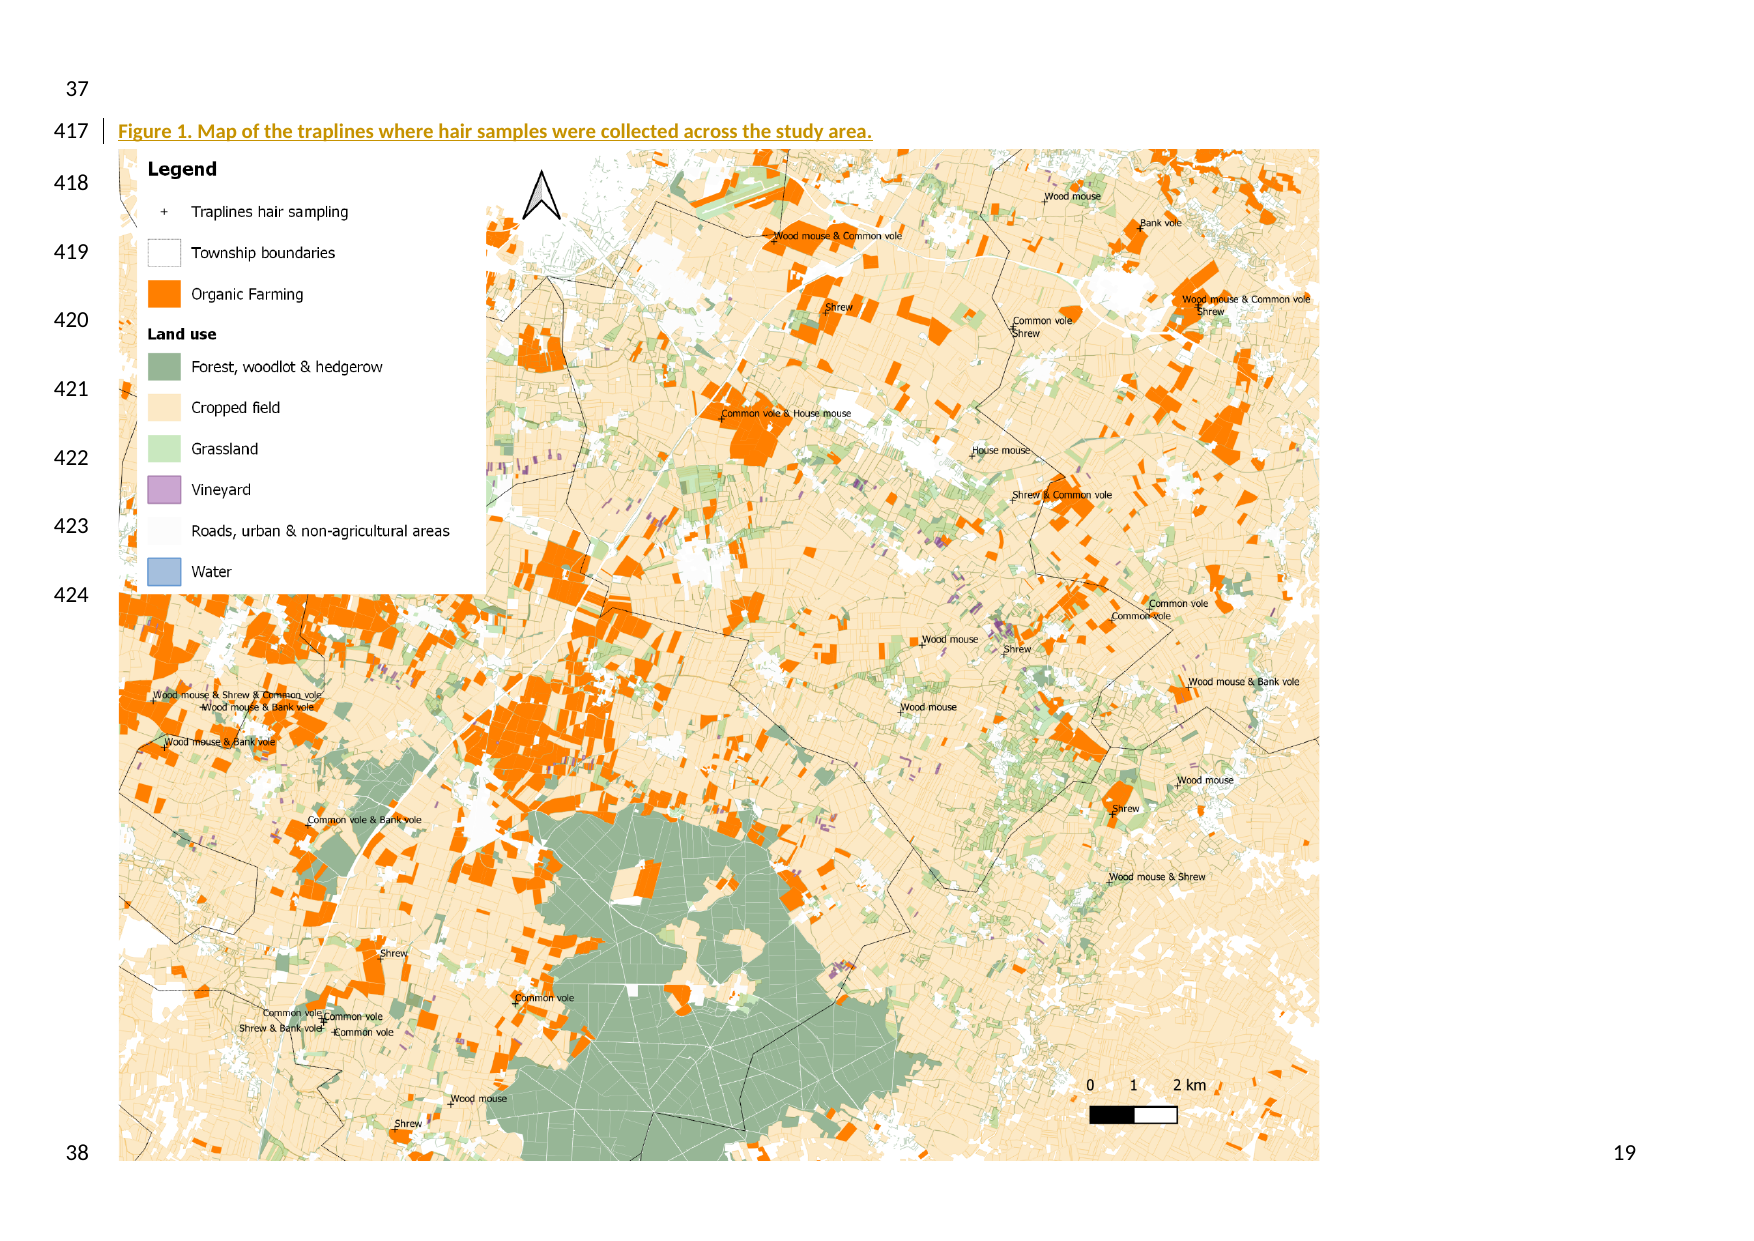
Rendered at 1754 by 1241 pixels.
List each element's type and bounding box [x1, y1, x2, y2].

picture [118, 149, 1320, 1161]
